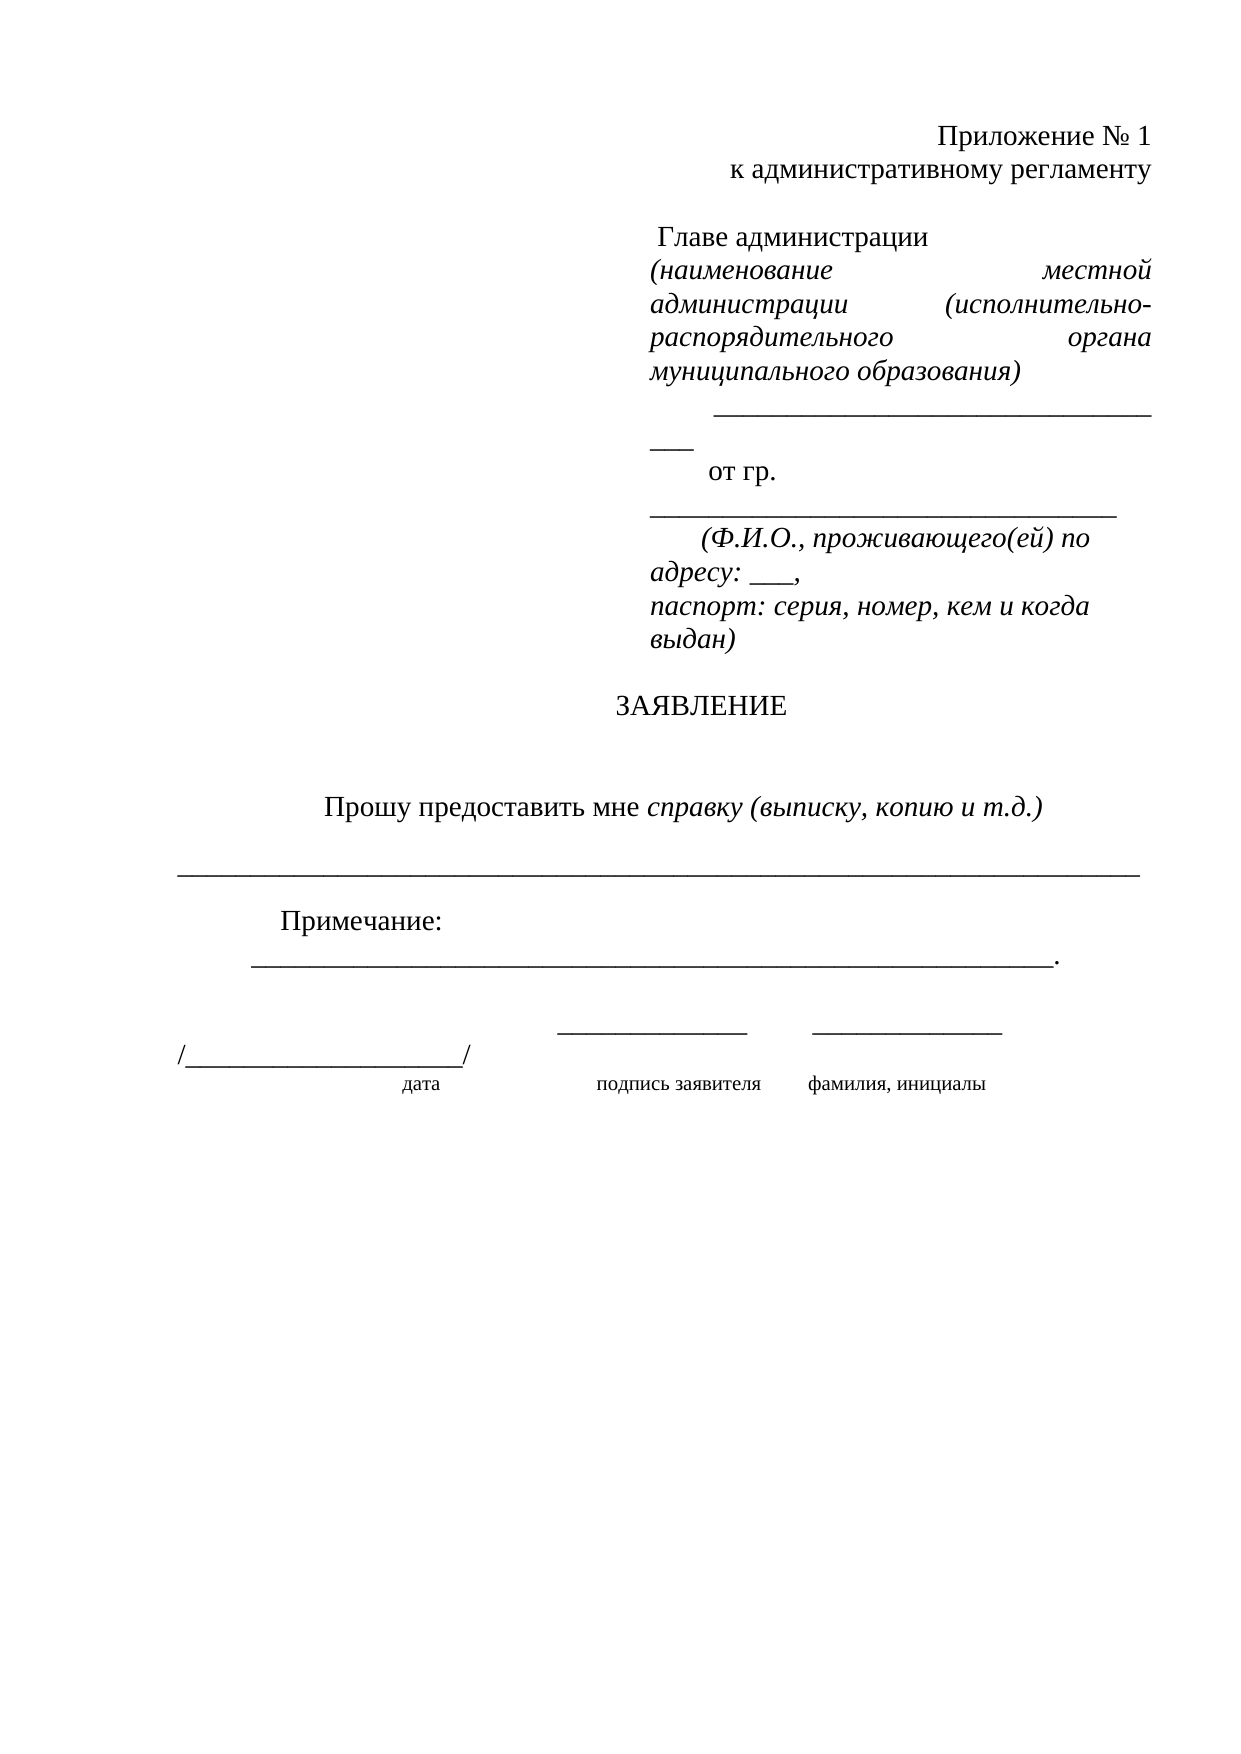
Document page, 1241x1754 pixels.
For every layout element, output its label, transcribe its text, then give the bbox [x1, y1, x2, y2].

text паспорт: серия, номер, кем и когда выдан) [650, 588, 1152, 655]
text к административному регламенту [177, 152, 1152, 185]
text __________________________________________________________________ [177, 822, 1152, 880]
text (Ф.И.О., проживающего(ей) по адресу: ___, [650, 521, 1152, 588]
text Примечание: [177, 903, 1152, 937]
text от гр. ________________________________ [650, 453, 1152, 521]
text _______________________________________________________. [177, 937, 1152, 970]
text Главе администрации [650, 219, 1152, 252]
text дата подпись заявителя фамилия, инициалы [177, 1071, 1152, 1095]
text Прошу предоставить мне справку (выписку, копию и т.д.) [177, 789, 1152, 822]
text (наименование местной администрации (исполнительно-распорядительного органа муниципального образования) [650, 252, 1152, 386]
text ЗАЯВЛЕНИЕ [177, 688, 1152, 722]
text _________________________________ [650, 386, 1152, 453]
text _____________ _____________ /___________________/ [177, 1004, 1152, 1071]
text Приложение № 1 [177, 118, 1152, 152]
